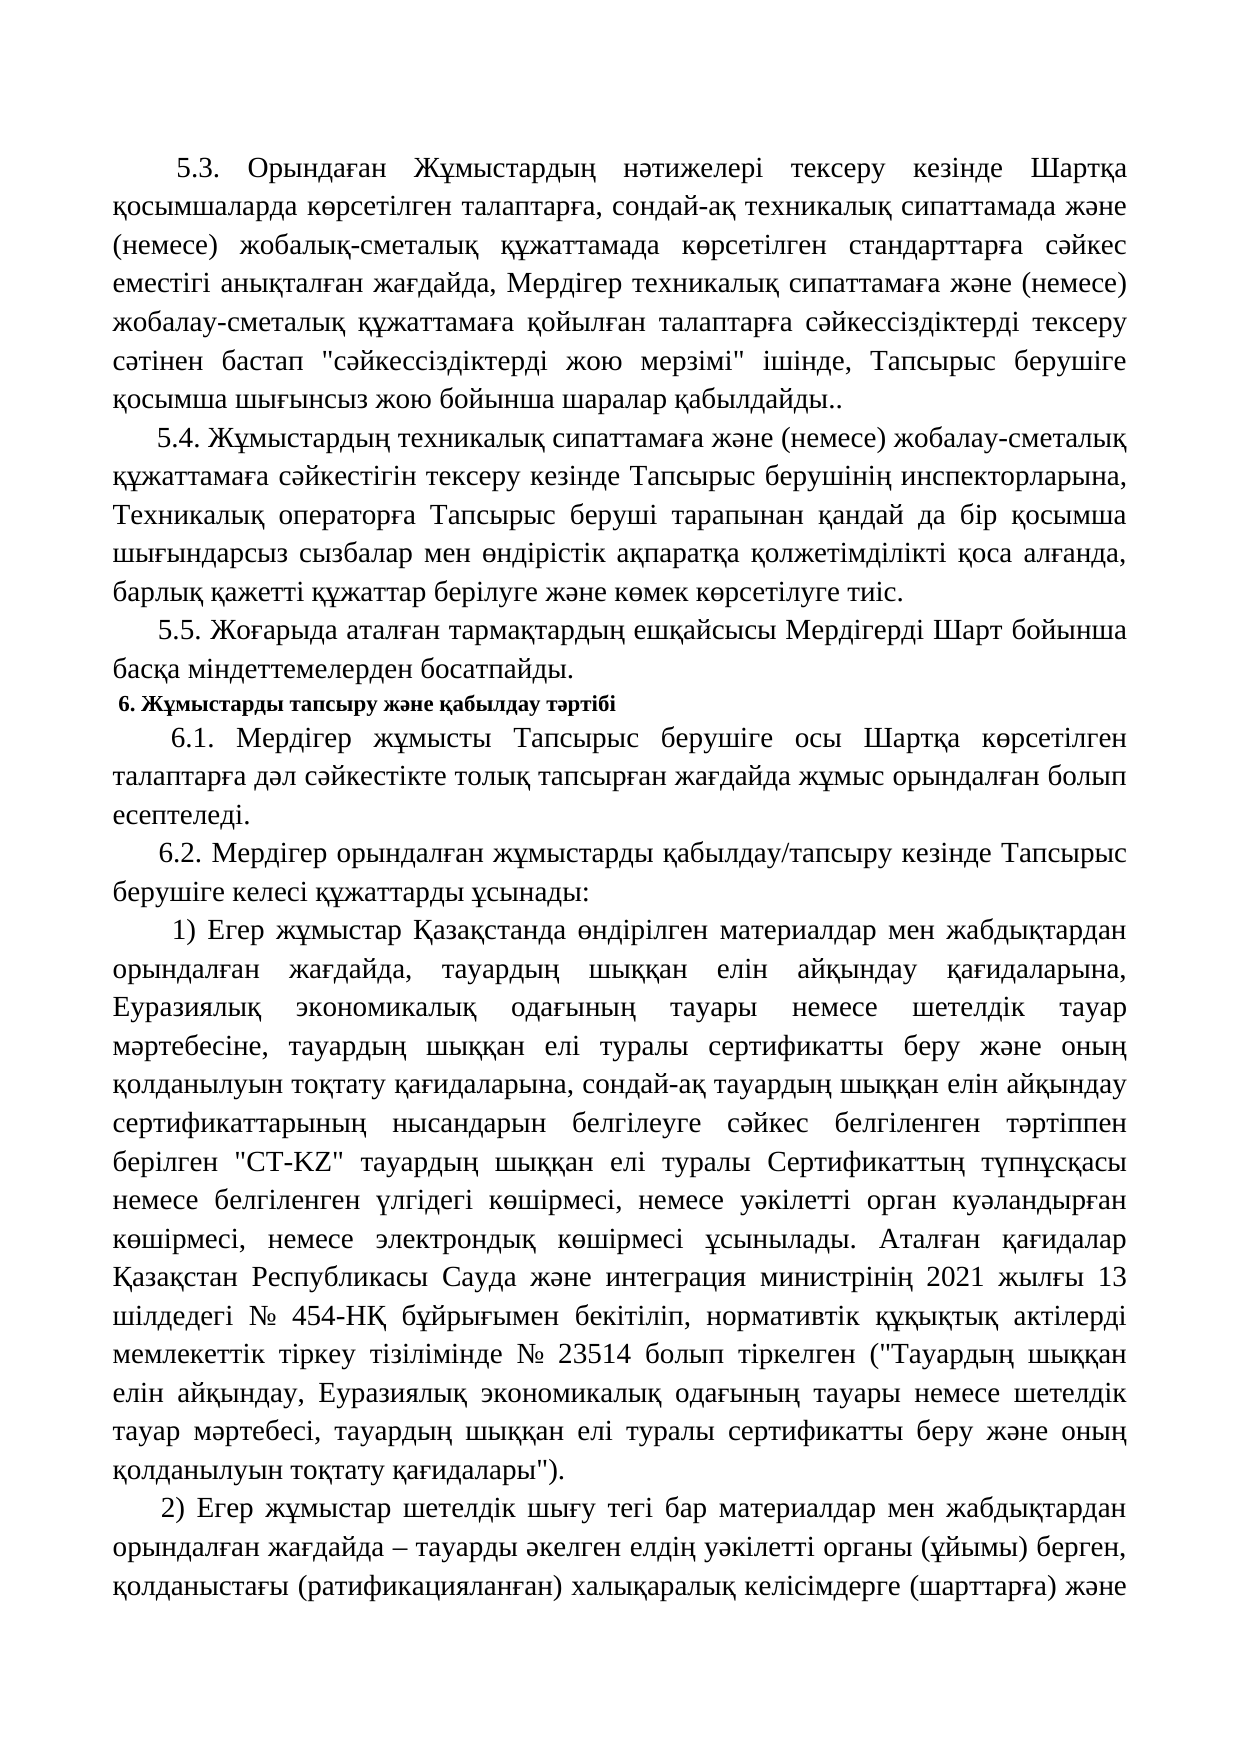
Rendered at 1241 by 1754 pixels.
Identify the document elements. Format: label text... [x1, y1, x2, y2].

text 5.3. Орындаған Жұмыстардың нәтижелері тексеру кезінде Шартқа қосымшаларда көрсетілген талаптарға, сондай-ақ техникалық сипаттамада және (немесе) жобалық-сметалық құжаттамада көрсетілген стандарттарға сәйкес еместігі анықталған жағдайда, Мердігер техникалық сипаттамаға және (немесе) жобалау-сметалық құжаттамаға қойылған талаптарға сәйкессіздіктерді тексеру сәтінен бастап "сәйкессіздіктерді жою мерзімі" ішінде, Тапсырыс берушіге қосымша шығынсыз жою бойынша шаралар қабылдайды.. [112, 150, 1128, 415]
text 5.5. Жоғарыда аталған тармақтардың ешқайсысы Мердігерді Шарт бойынша басқа міндеттемелерден босатпайды. [112, 612, 1128, 684]
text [112, 1491, 1128, 1601]
text 6.2. Мердігер орындалған жұмыстарды қабылдау/тапсыру кезінде Тапсырыс берушіге келесі құжаттарды ұсынады: [112, 835, 1128, 907]
text 6. Жұмыстарды тапсыру және қабылдау тәртібі [112, 689, 1128, 716]
text 1) Егер жұмыстар Қазақстанда өндірілген материалдар мен жабдықтардан орындалған жағдайда, тауардың шыққан елін айқындау қағидаларына, Еуразиялық экономикалық одағының тауары немесе шетелдік тауар мәртебесіне, тауардың шыққан елі туралы сертификатты беру және оның қолданылуын тоқтату қағидаларына, сондай-ақ тауардың шыққан елін айқындау сертификаттарының нысандарын белгілеуге сәйкес белгіленген тәртіппен берілген "СТ-KZ" тауардың шыққан елі туралы Сертификаттың түпнұсқасы немесе белгіленген үлгідегі көшірмесі, немесе уәкілетті орган куәландырған көшірмесі, немесе электрондық көшірмесі ұсынылады. Аталған қағидалар Қазақстан Республикасы Сауда және интеграция министрінің 2021 жылғы 13 шілдедегі № 454-НҚ бұйрығымен бекітіліп, нормативтік құқықтық актілерді мемлекеттік тіркеу тізілімінде № 23514 болып тіркелген ("Тауардың шыққан елін айқындау, Еуразиялық экономикалық одағының тауары немесе шетелдік тауар мәртебесі, тауардың шыққан елі туралы сертификатты беру және оның қолданылуын тоқтату қағидалары"). [112, 912, 1128, 1486]
text 6.1. Мердігер жұмысты Тапсырыс берушіге осы Шартқа көрсетілген талаптарға дәл сәйкестікте толық тапсырған жағдайда жұмыс орындалған болып есептеледі. [112, 720, 1128, 830]
text 5.4. Жұмыстардың техникалық сипаттамаға және (немесе) жобалау-сметалық құжаттамаға сәйкестігін тексеру кезінде Тапсырыс берушінің инспекторларына, Техникалық операторға Тапсырыс беруші тарапынан қандай да бір қосымша шығындарсыз сызбалар мен өндірістік ақпаратқа қолжетімділікті қоса алғанда, барлық қажетті құжаттар берілуге және көмек көрсетілуге тиіс. [112, 420, 1128, 607]
